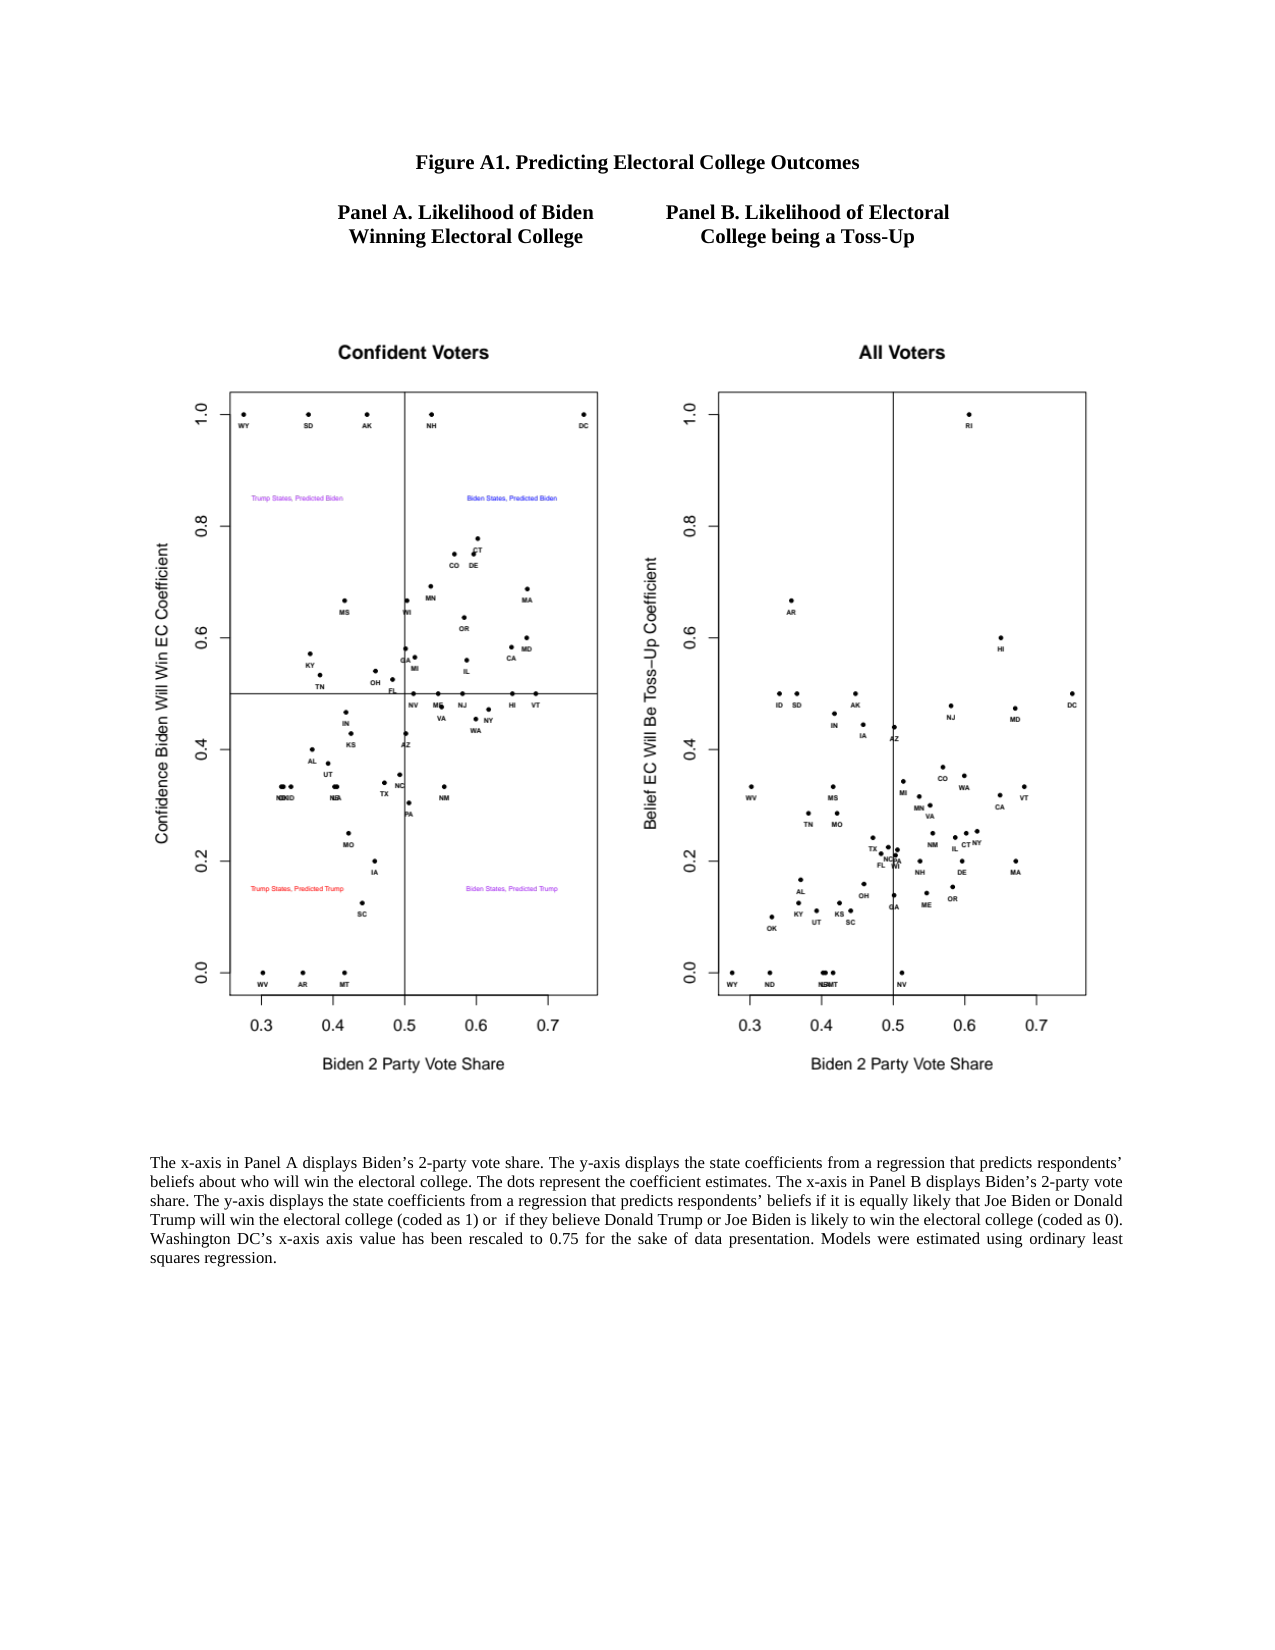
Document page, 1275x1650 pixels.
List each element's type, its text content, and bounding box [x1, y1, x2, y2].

text The x-axis in Panel A displays Biden’s 2-party vote share. The y-axis displays the state coefficients from a regression that predicts respondents’ beliefs about who will win the electoral college. The dots represent the coefficient estimates. The x-axis in Panel B displays Biden’s 2-party vote share. The y-axis displays the state coefficients from a regression that predicts respondents’ beliefs if it is equally likely that Joe Biden or Donald Trump will win the electoral college (coded as 1) or if they believe Donald Trump or Joe Biden is likely to win the electoral college (coded as 0). Washington DC’s x-axis axis value has been rescaled to 0.75 for the sake of data presentation. Models were estimated using ordinary least squares regression. [150, 1095, 1125, 1267]
table_header Panel B. Likelihood of Electoral College being a Toss-Up [637, 200, 978, 282]
text Figure A1. Predicting Electoral College Outcomes [150, 150, 1125, 174]
table_header Panel A. Likelihood of Biden Winning Electoral College [295, 200, 637, 282]
